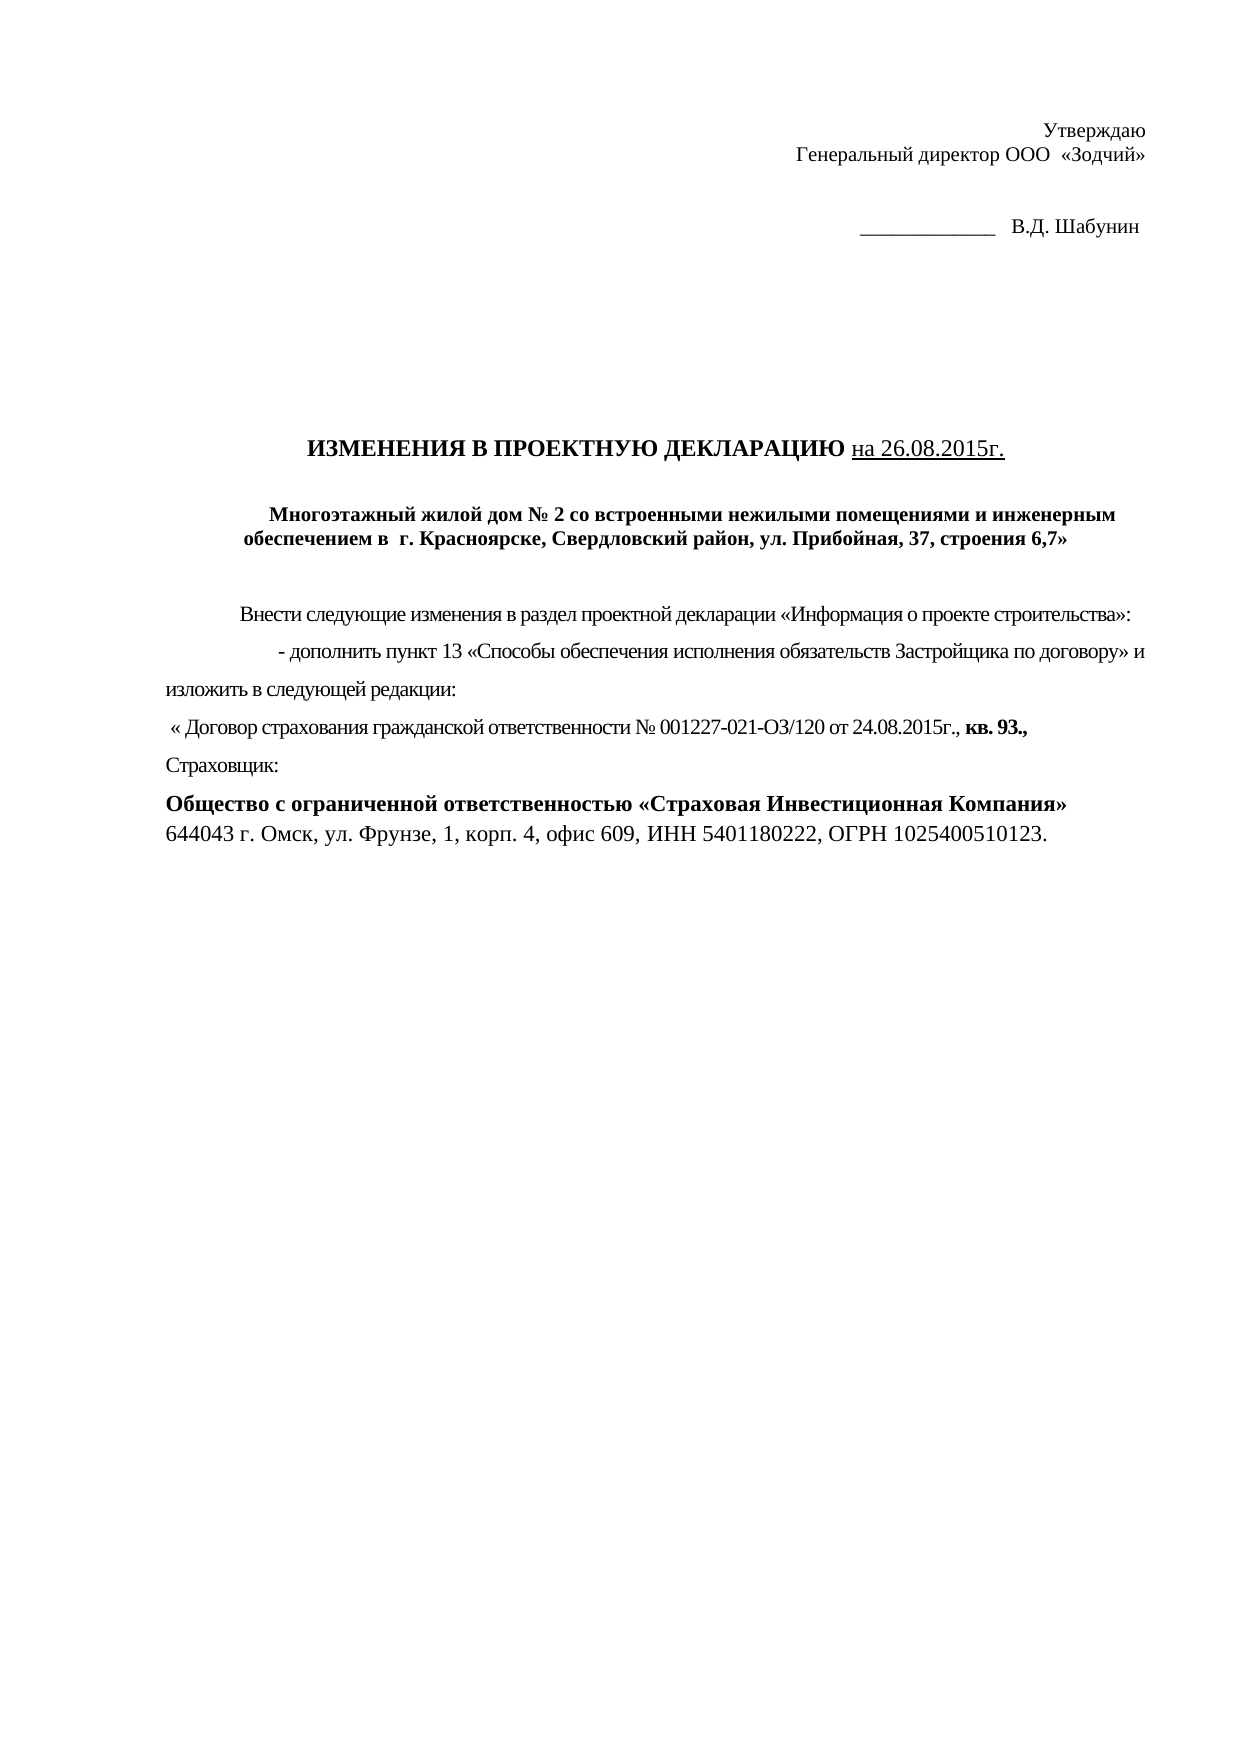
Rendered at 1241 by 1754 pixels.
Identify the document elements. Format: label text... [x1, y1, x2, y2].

text _____________ В.Д. Шабунин [682, 214, 1146, 238]
text ИЗМЕНЕНИЯ В ПРОЕКТНУЮ ДЕКЛАРАЦИЮ на 26.08.2015г. [165, 434, 1146, 462]
text Генеральный директор ООО «Зодчий» [165, 142, 1146, 166]
text « Договор страхования гражданской ответственности № 001227-021-ОЗ/120 от 24.08.2015г., кв. 93., [165, 714, 1146, 739]
text Страховщик: [165, 752, 1146, 777]
text Внести следующие изменения в раздел проектной декларации «Информация о проекте строительства»: [165, 601, 1146, 626]
text Утверждаю [165, 118, 1146, 142]
text - дополнить пункт 13 «Способы обеспечения исполнения обязательств Застройщика по договору» и изложить в следующей редакции: [165, 638, 1146, 702]
text Многоэтажный жилой дом № 2 со встроенными нежилыми помещениями и инженерным обеспечением в г. Красноярске, Свердловский район, ул. Прибойная, 37, строения 6,7» [165, 502, 1146, 550]
text Общество с ограниченной ответственностью «Страховая Инвестиционная Компания» [165, 789, 1146, 816]
text 644043 г. Омск, ул. Фрунзе, 1, корп. 4, офис 609, ИНН 5401180222, ОГРН 1025400510123. [647, 820, 1146, 846]
